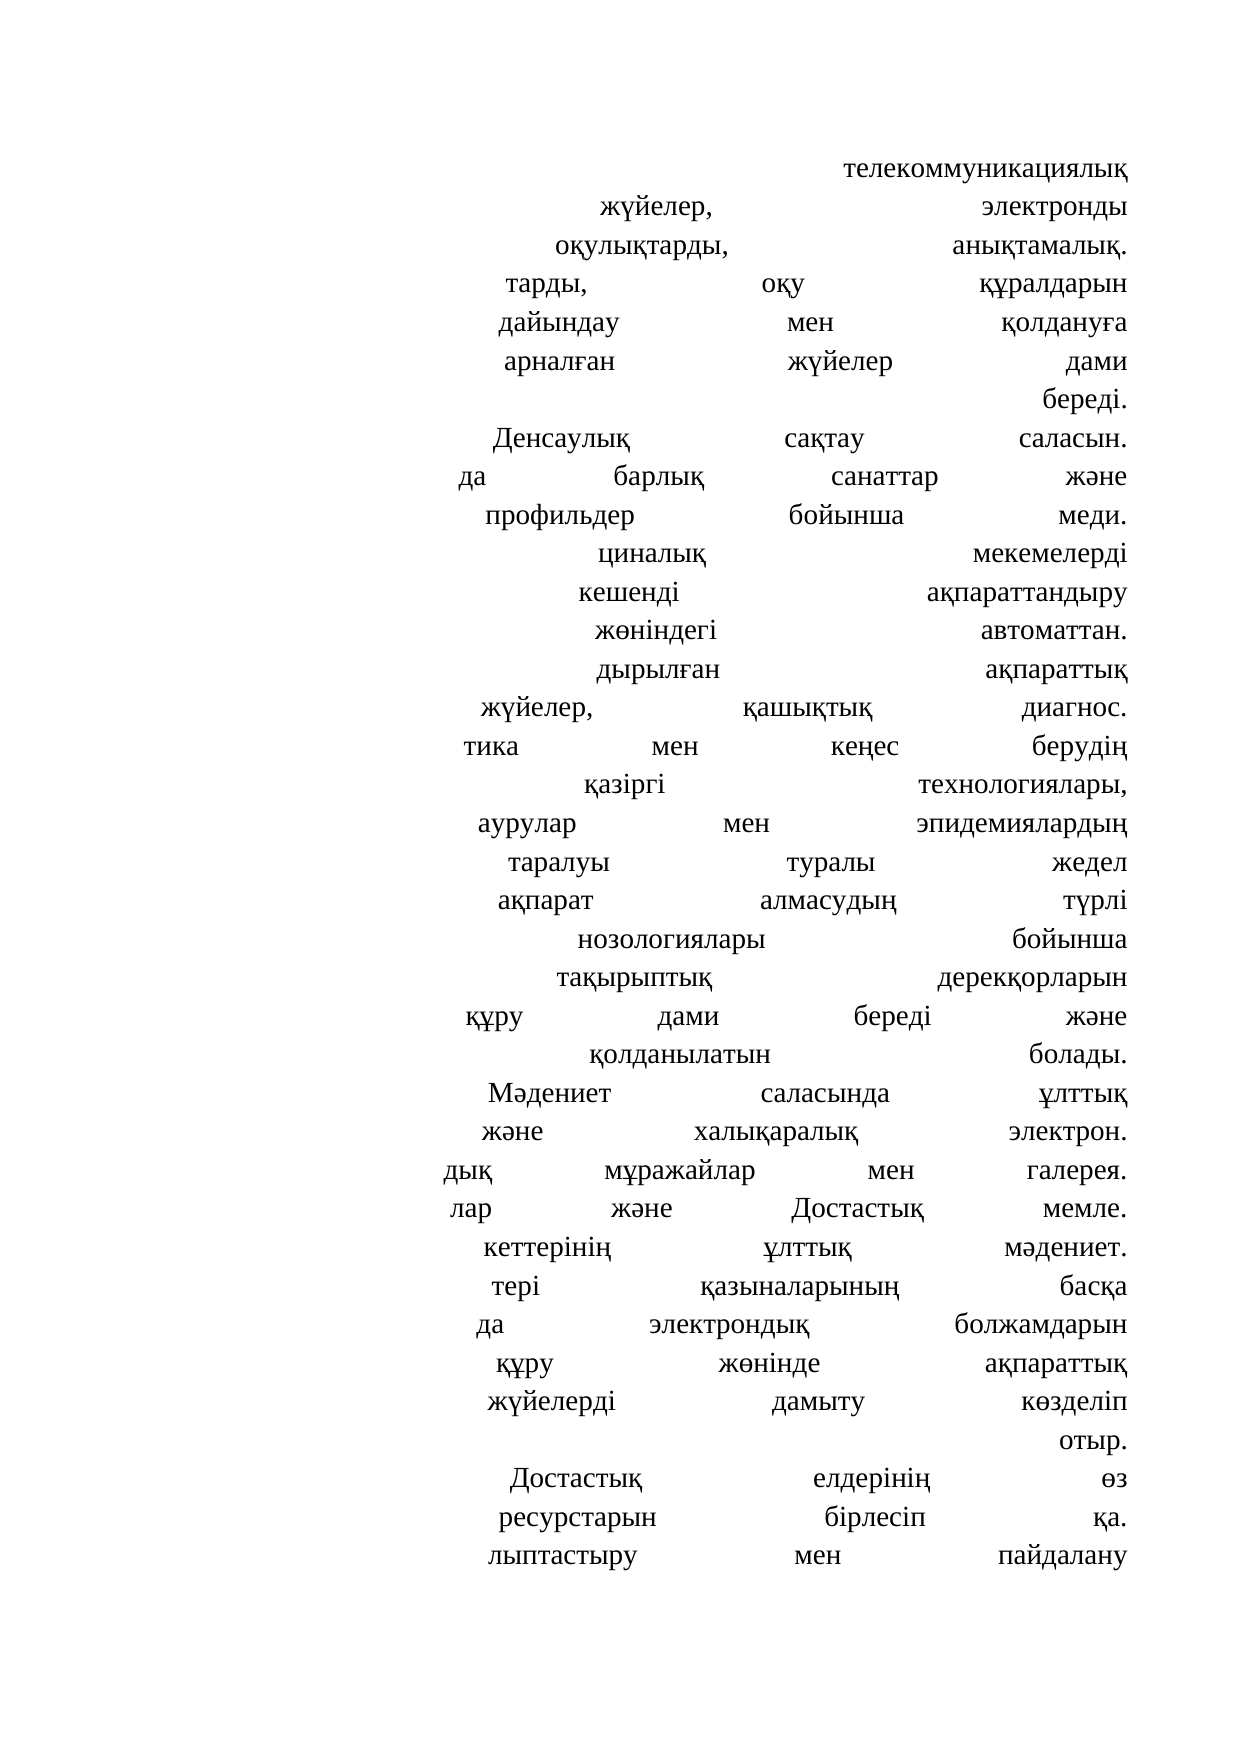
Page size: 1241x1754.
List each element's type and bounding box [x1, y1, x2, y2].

text [112, 150, 1128, 1571]
